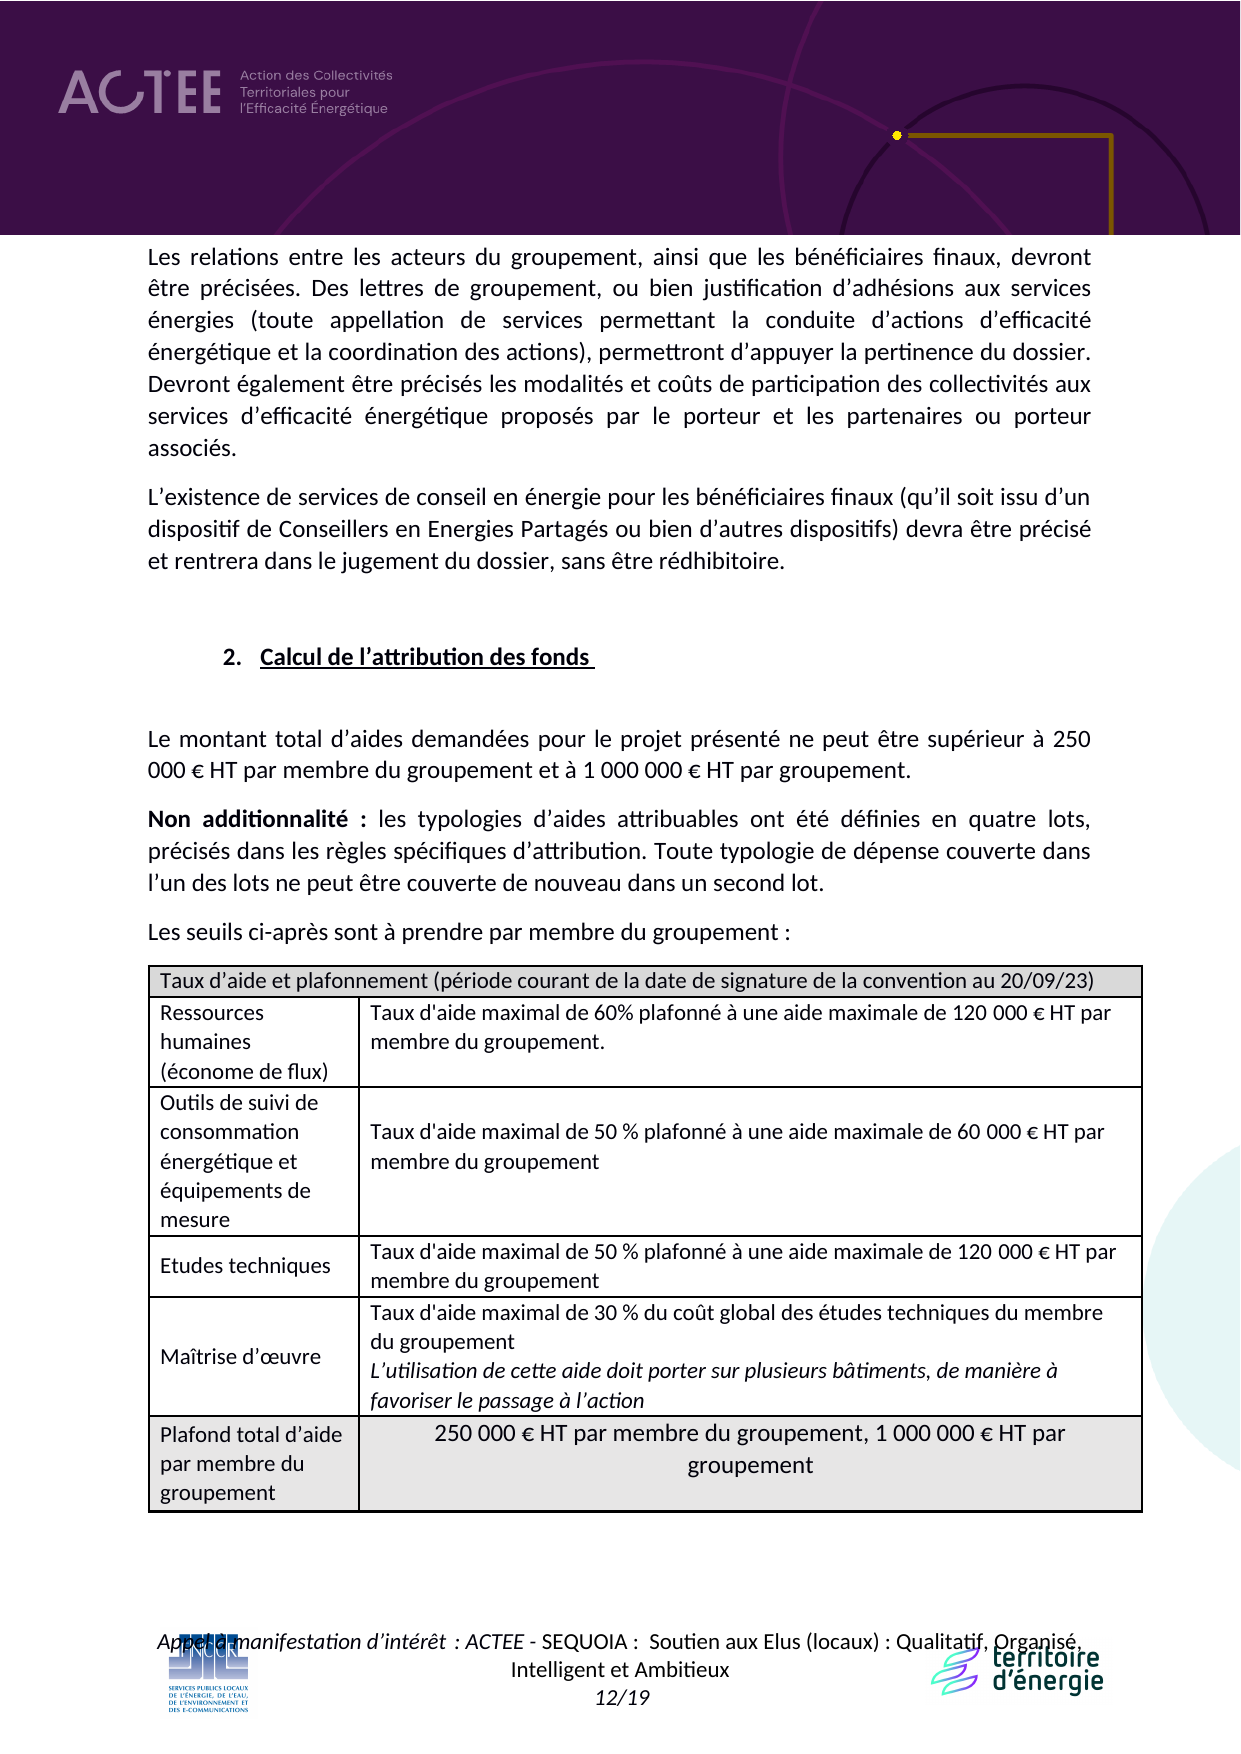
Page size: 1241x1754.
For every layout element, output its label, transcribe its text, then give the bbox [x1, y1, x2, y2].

table_cell Taux d'aide maximal de 30 % du coût global des études techniques du membre du groupement L’utilisation de cette aide doit porter sur plusieurs bâtiments, de manière à favoriser le passage à l’action [360, 1298, 1141, 1415]
table_cell Maîtrise d’œuvre [150, 1298, 358, 1415]
text Les relations entre les acteurs du groupement, ainsi que les bénéficiaires finaux, devront être précisées. Des lettres de groupement, ou bien justification d’adhésions aux services énergies (toute appellation de services permettant la conduite d’actions d’efficacité énergétique et la coordination des actions), permettront d’appuyer la pertinence du dossier. Devront également être précisés les modalités et coûts de participation des collectivités aux services d’efficacité énergétique proposés par le porteur et les partenaires ou porteur associés. [148, 235, 1093, 463]
table_cell Etudes techniques [150, 1237, 358, 1296]
picture [159, 1627, 258, 1719]
table_header Taux d’aide et plafonnement (période courant de la date de signature de la convention au 20/09/23) [150, 967, 1141, 996]
picture [161, 1636, 166, 1644]
table_cell Outils de suivi de consommation énergétique et équipements de mesure [150, 1088, 358, 1235]
table_cell Taux d'aide maximal de 50 % plafonné à une aide maximale de 60 000 € HT par membre du groupement [360, 1088, 1141, 1235]
text Non additionnalité : les typologies d’aides attribuables ont été définies en quatre lots, précisés dans les règles spécifiques d’attribution. Toute typologie de dépense couverte dans l’un des lots ne peut être couverte de nouveau dans un second lot. [148, 803, 1093, 898]
text Calcul de l’attribution des fonds [223, 641, 1093, 672]
table_cell Plafond total d’aide par membre du groupement [150, 1417, 358, 1510]
table_cell Ressources humaines (économe de flux) [150, 998, 358, 1086]
picture [253, 1639, 258, 1648]
text L’existence de services de conseil en énergie pour les bénéficiaires finaux (qu’il soit issu d’un dispositif de Conseillers en Energies Partagés ou bien d’autres dispositifs) devra être précisé et rentrera dans le jugement du dossier, sans être rédhibitoire. [148, 481, 1093, 576]
picture [1105, 1102, 1241, 1518]
picture [924, 1637, 1114, 1705]
table_cell 250 000 € HT par membre du groupement, 1 000 000 € HT par groupement [360, 1417, 1141, 1510]
table_cell Taux d'aide maximal de 60% plafonné à une aide maximale de 120 000 € HT par membre du groupement. [360, 998, 1141, 1086]
text Les seuils ci-après sont à prendre par membre du groupement : [148, 916, 1093, 946]
picture [997, 1637, 1006, 1647]
picture [0, 1, 1241, 235]
text Le montant total d’aides demandées pour le projet présenté ne peut être supérieur à 250 000 € HT par membre du groupement et à 1 000 000 € HT par groupement. [148, 723, 1093, 785]
table_cell Taux d'aide maximal de 50 % plafonné à une aide maximale de 120 000 € HT par membre du groupement [360, 1237, 1141, 1296]
